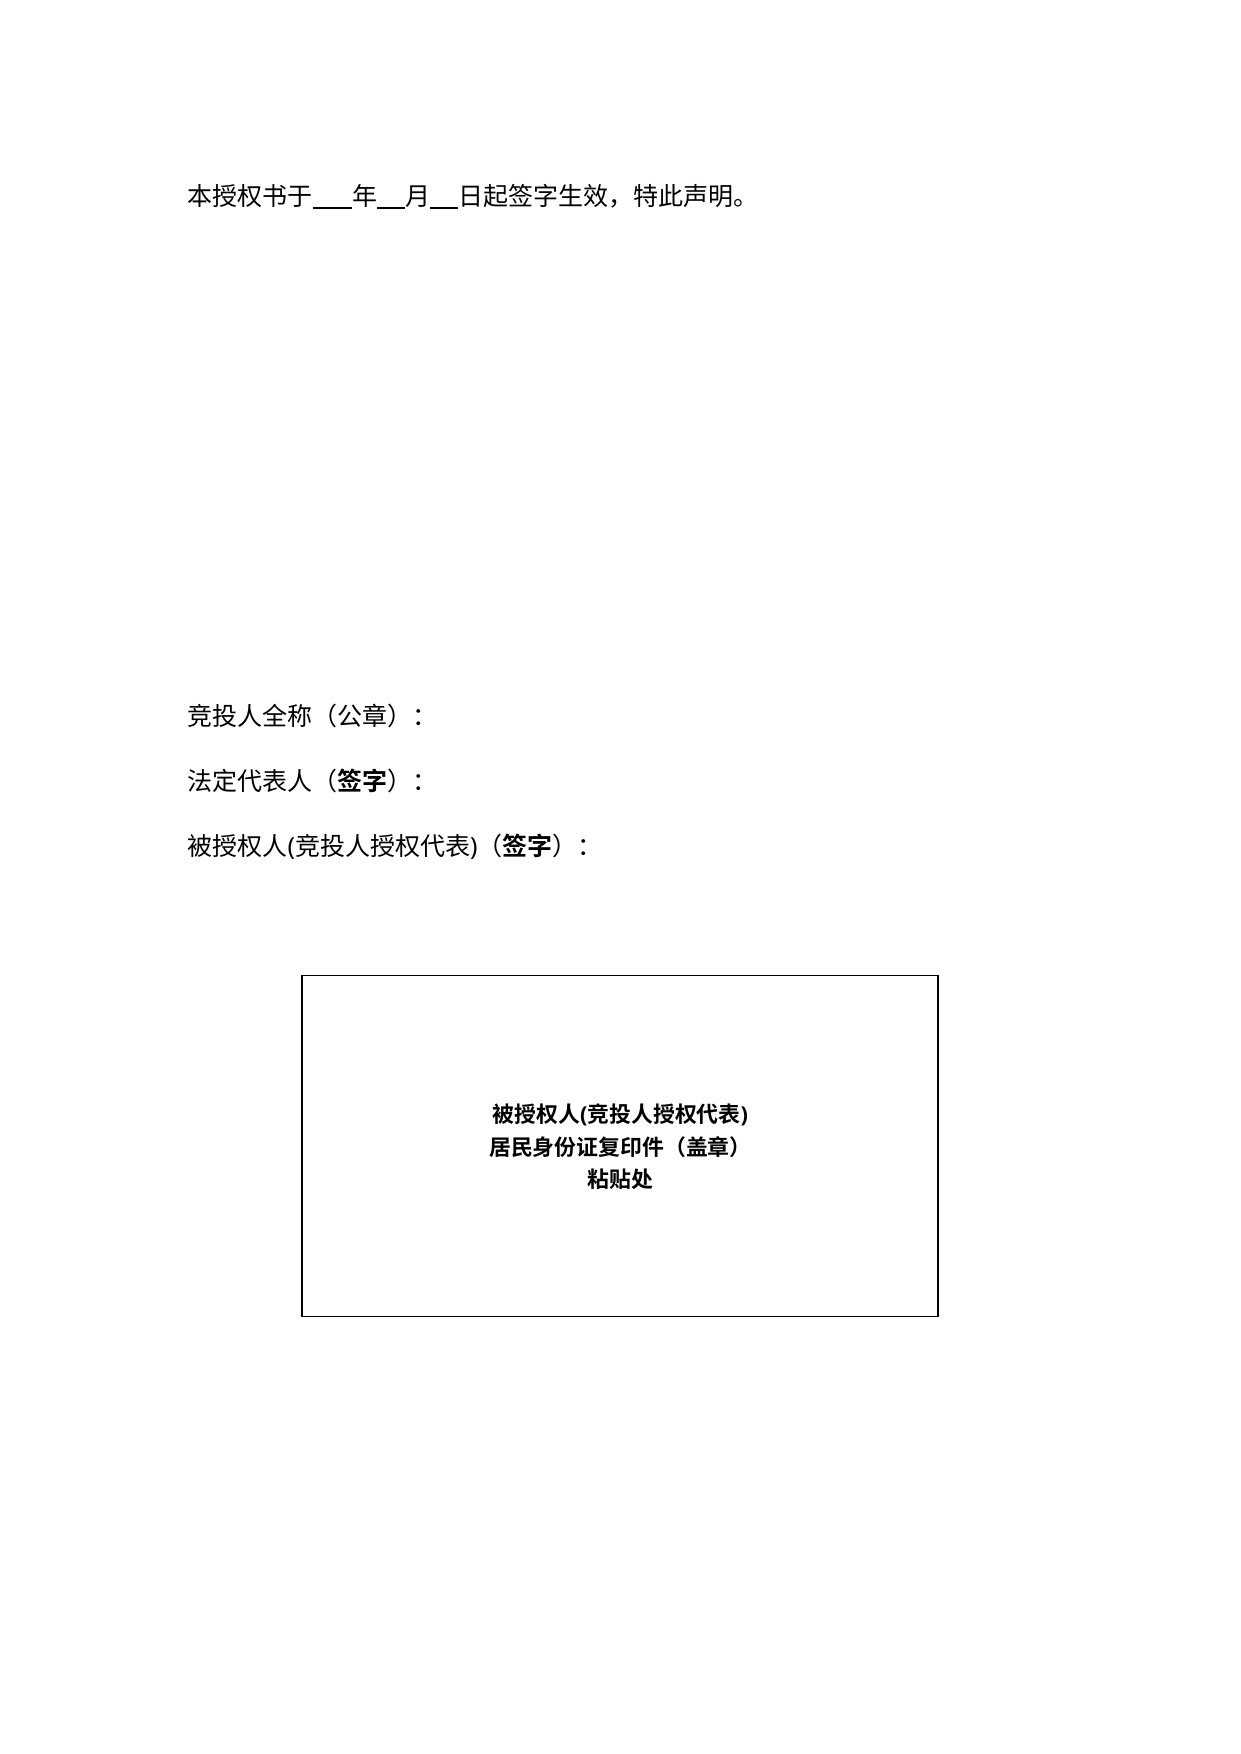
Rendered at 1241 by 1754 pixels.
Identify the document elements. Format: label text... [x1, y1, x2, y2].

text 被授权人(竞投人授权代表)（签字）： [187, 812, 1053, 877]
text 法定代表人（签字）： [187, 747, 1053, 812]
table_header 被授权人(竞投人授权代表) 居民身份证复印件（盖章） 粘贴处 [303, 976, 937, 1316]
text 竞投人全称（公章）： [187, 682, 1053, 747]
text 本授权书于 年 月 日起签字生效，特此声明。 [187, 162, 1053, 227]
